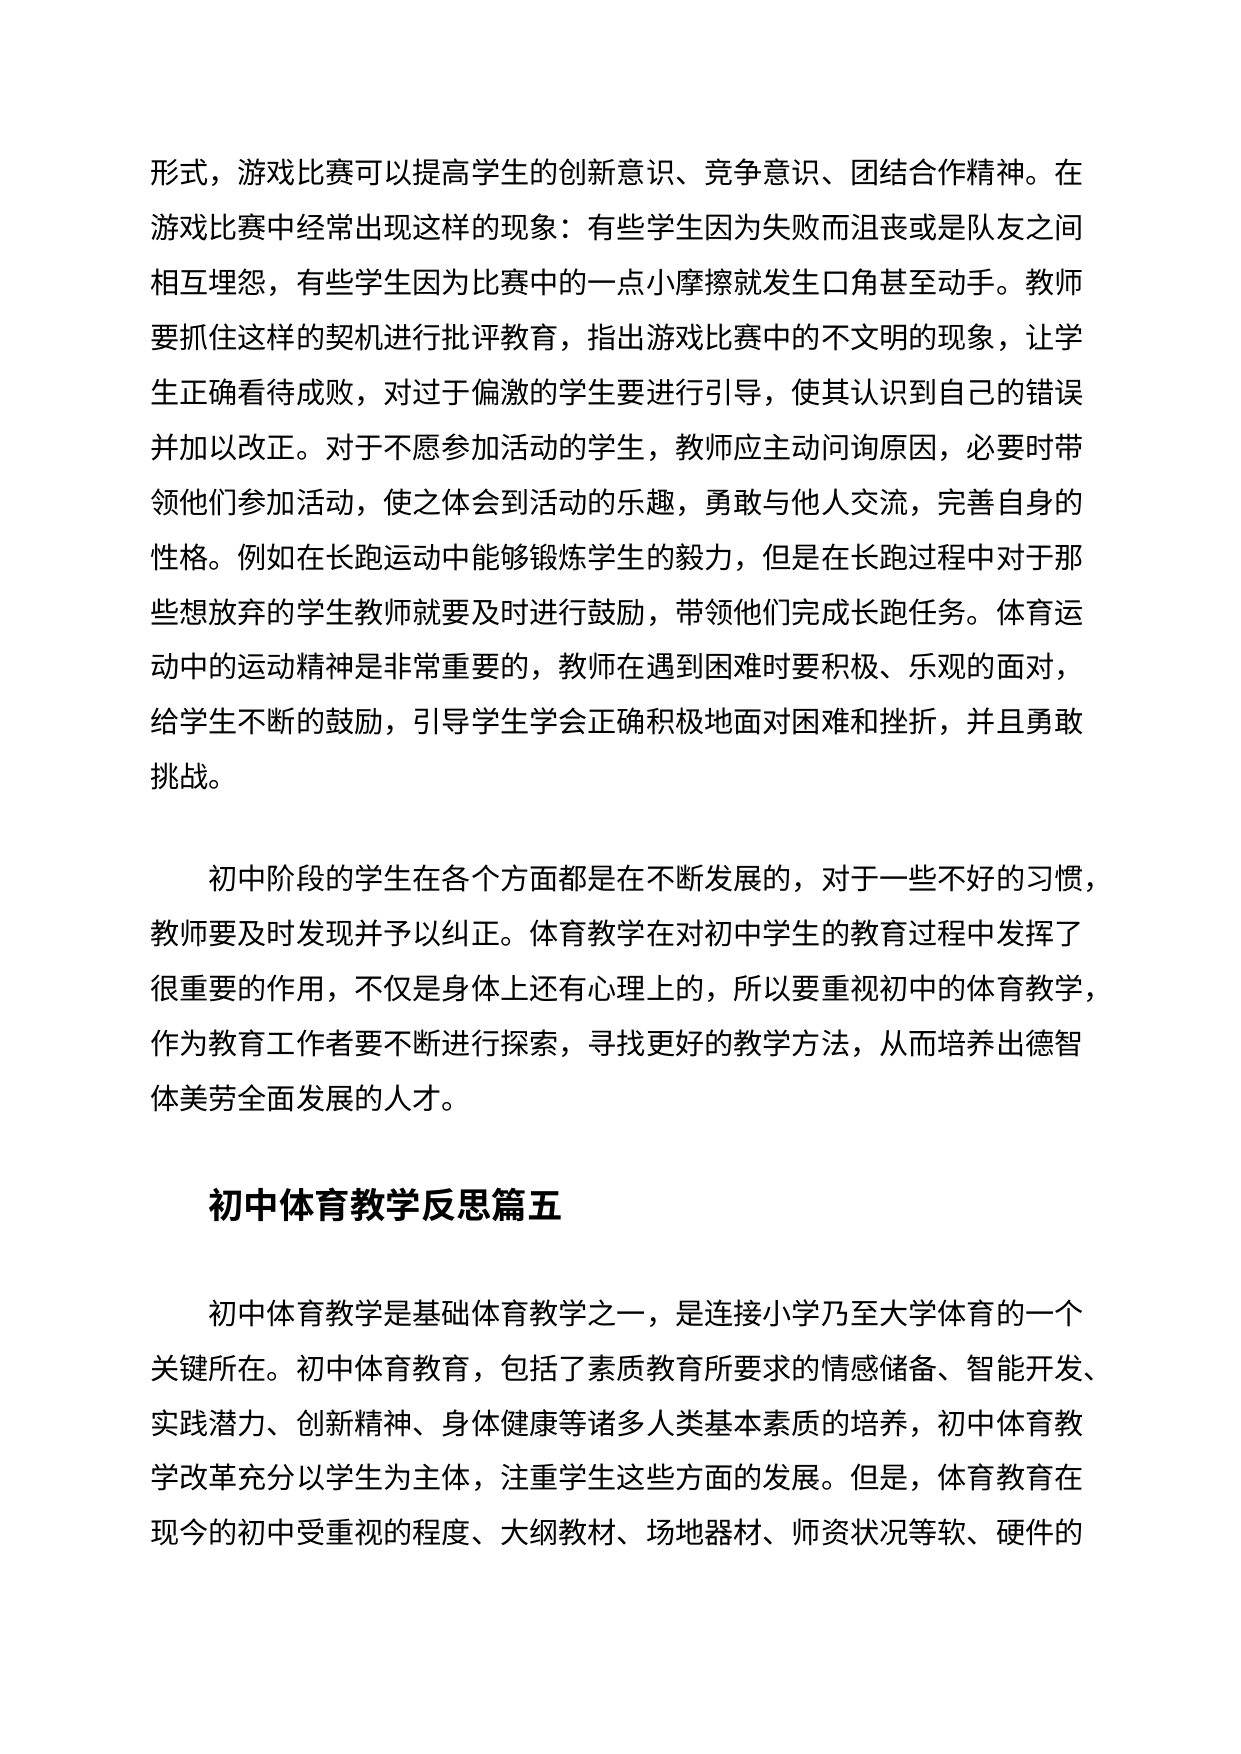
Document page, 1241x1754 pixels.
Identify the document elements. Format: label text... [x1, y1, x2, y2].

text 初中体育教学反思篇五 [150, 1177, 1090, 1228]
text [150, 150, 1090, 796]
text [150, 1290, 1090, 1552]
text 初中阶段的学生在各个方面都是在不断发展的，对于一些不好的习惯，教师要及时发现并予以纠正。体育教学在对初中学生的教育过程中发挥了很重要的作用，不仅是身体上还有心理上的，所以要重视初中的体育教学，作为教育工作者要不断进行探索，寻找更好的教学方法，从而培养出德智体美劳全面发展的人才。 [150, 856, 1090, 1117]
